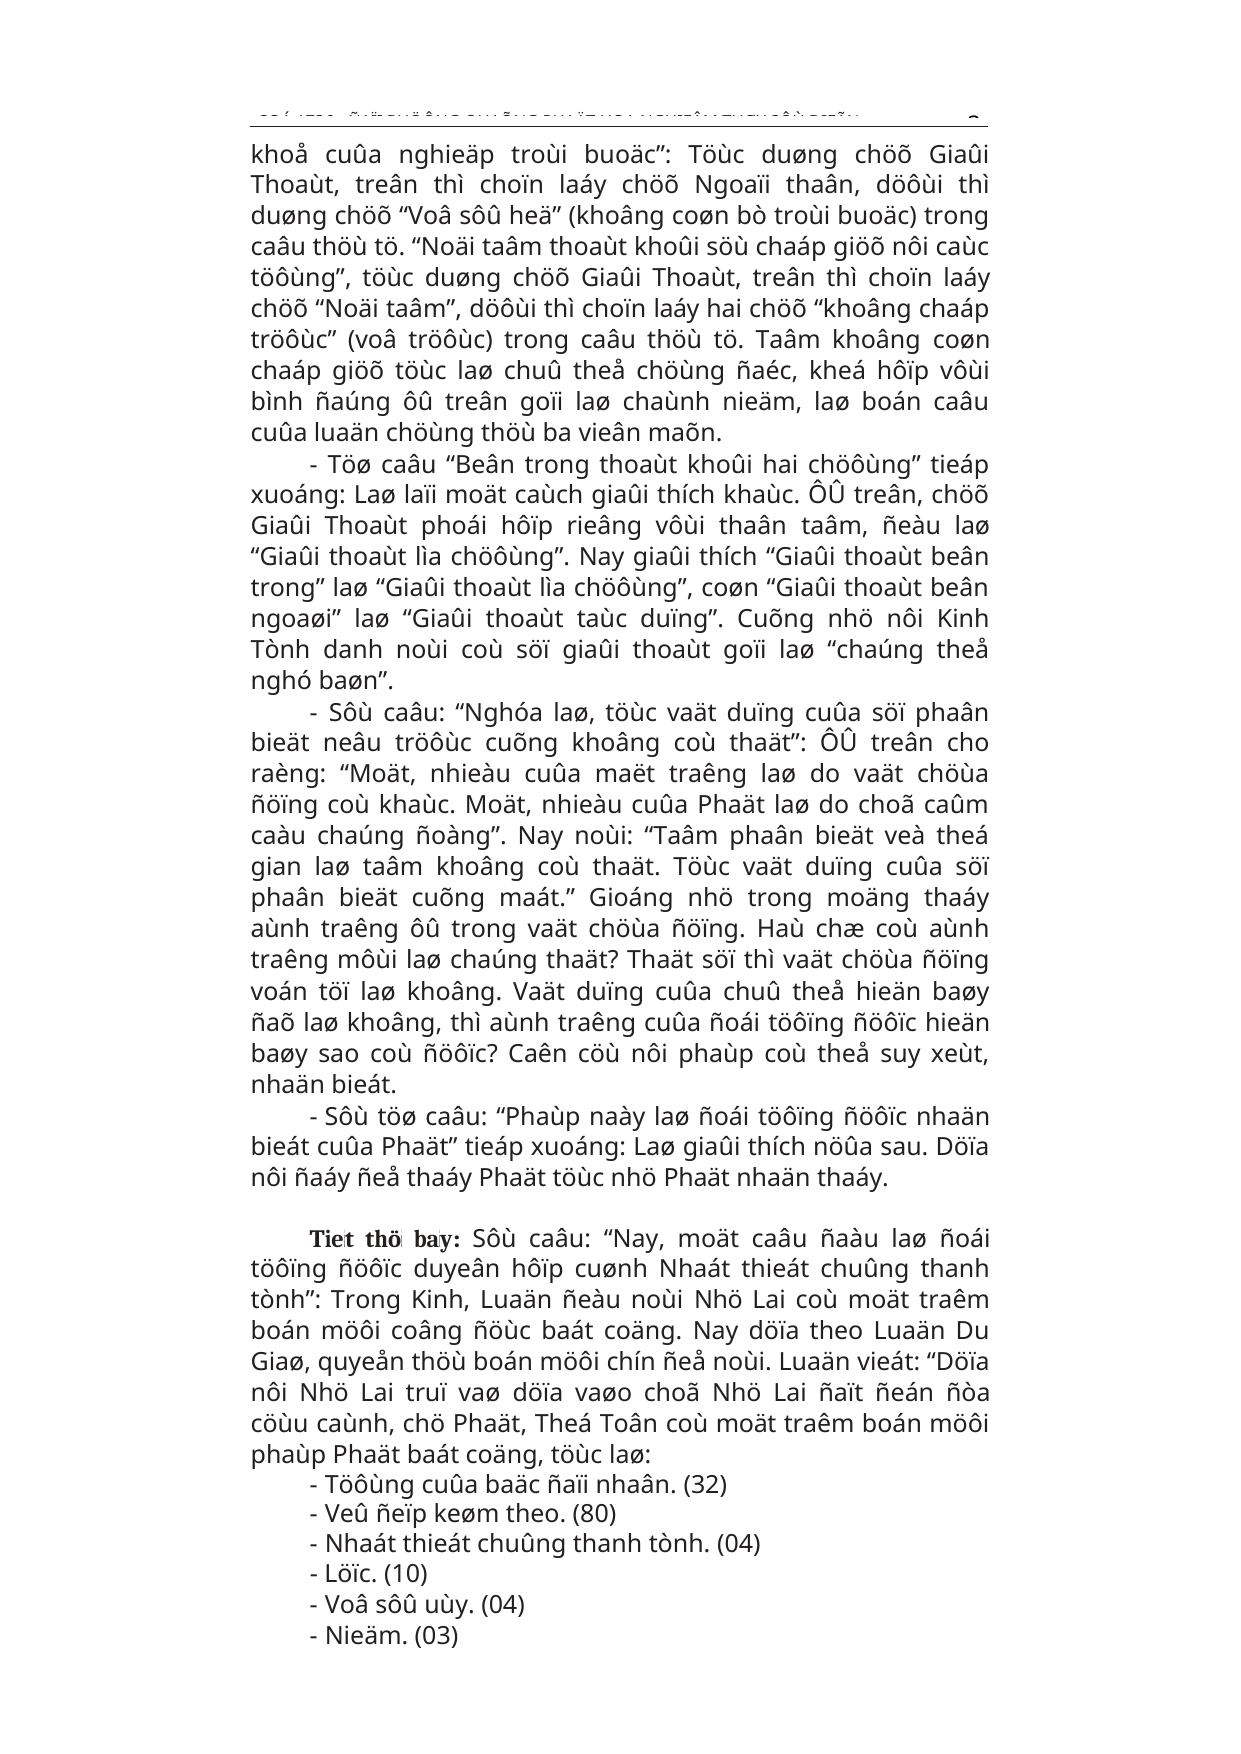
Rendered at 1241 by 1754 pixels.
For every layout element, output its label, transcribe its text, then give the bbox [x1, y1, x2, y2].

list Sôù töø caâu: “Phaùp naày laø ñoái töôïng ñöôïc nhaän bieát cuûa Phaät” tieáp xuoáng: Laø giaûi thích nöûa sau. Döïa nôi ñaáy ñeå thaáy Phaät töùc nhö Phaät nhaän thaáy. [250, 1100, 990, 1193]
list Nhaát thieát chuûng thanh tònh. (04) [309, 1529, 1065, 1559]
text Tieát thöù baûy: Sôù caâu: “Nay, moät caâu ñaàu laø ñoái töôïng ñöôïc duyeân hôïp cuønh Nhaát thieát chuûng thanh tònh”: Trong Kinh, Luaän ñeàu noùi Nhö Lai coù moät traêm boán möôi coâng ñöùc baát coäng. Nay döïa theo Luaän Du Giaø, quyeån thöù boán möôi chín ñeå noùi. Luaän vieát: “Döïa nôi Nhö Lai truï vaø döïa vaøo choã Nhö Lai ñaït ñeán ñòa cöùu caùnh, chö Phaät, Theá Toân coù moät traêm boán möôi phaùp Phaät baát coäng, töùc laø: [250, 1223, 990, 1471]
list Töôùng cuûa baäc ñaïi nhaân. (32) [309, 1471, 1065, 1499]
list Nieäm. (03) [309, 1619, 1065, 1651]
text - Löïc. (10) [309, 1559, 1065, 1589]
list Voâ sôû uùy. (04) [309, 1589, 1065, 1619]
list Sôù caâu: “Nghóa laø, töùc vaät duïng cuûa söï phaân bieät neâu tröôùc cuõng khoâng coù thaät”: ÔÛ treân cho raèng: “Moät, nhieàu cuûa maët traêng laø do vaät chöùa ñöïng coù khaùc. Moät, nhieàu cuûa Phaät laø do choã caûm caàu chaúng ñoàng”. Nay noùi: “Taâm phaân bieät veà theá gian laø taâm khoâng coù thaät. Töùc vaät duïng cuûa söï phaân bieät cuõng maát.” Gioáng nhö trong moäng thaáy aùnh traêng ôû trong vaät chöùa ñöïng. Haù chæ coù aùnh traêng môùi laø chaúng thaät? Thaät söï thì vaät chöùa ñöïng voán töï laø khoâng. Vaät duïng cuûa chuû theå hieän baøy ñaõ laø khoâng, thì aùnh traêng cuûa ñoái töôïng ñöôïc hieän baøy sao coù ñöôïc? Caên cöù nôi phaùp coù theå suy xeùt, nhaän bieát. [250, 697, 990, 1100]
list Töø caâu “Beân trong thoaùt khoûi hai chöôùng” tieáp xuoáng: Laø laïi moät caùch giaûi thích khaùc. ÔÛ treân, chöõ Giaûi Thoaùt phoái hôïp rieâng vôùi thaân taâm, ñeàu laø “Giaûi thoaùt lìa chöôùng”. Nay giaûi thích “Giaûi thoaùt beân trong” laø “Giaûi thoaùt lìa chöôùng”, coøn “Giaûi thoaùt beân ngoaøi” laø “Giaûi thoaùt taùc duïng”. Cuõng nhö nôi Kinh Tònh danh noùi coù söï giaûi thoaùt goïi laø “chaúng theå nghó baøn”. [250, 449, 990, 697]
list Veû ñeïp keøm theo. (80) [309, 1499, 1065, 1529]
text khoå cuûa nghieäp troùi buoäc”: Töùc duøng chöõ Giaûi Thoaùt, treân thì choïn laáy chöõ Ngoaïi thaân, döôùi thì duøng chöõ “Voâ sôû heä” (khoâng coøn bò troùi buoäc) trong caâu thöù tö. “Noäi taâm thoaùt khoûi söù chaáp giöõ nôi caùc töôùng”, töùc duøng chöõ Giaûi Thoaùt, treân thì choïn laáy chöõ “Noäi taâm”, döôùi thì choïn laáy hai chöõ “khoâng chaáp tröôùc” (voâ tröôùc) trong caâu thöù tö. Taâm khoâng coøn chaáp giöõ töùc laø chuû theå chöùng ñaéc, kheá hôïp vôùi bình ñaúng ôû treân goïi laø chaùnh nieäm, laø boán caâu cuûa luaän chöùng thöù ba vieân maõn. [250, 138, 990, 449]
